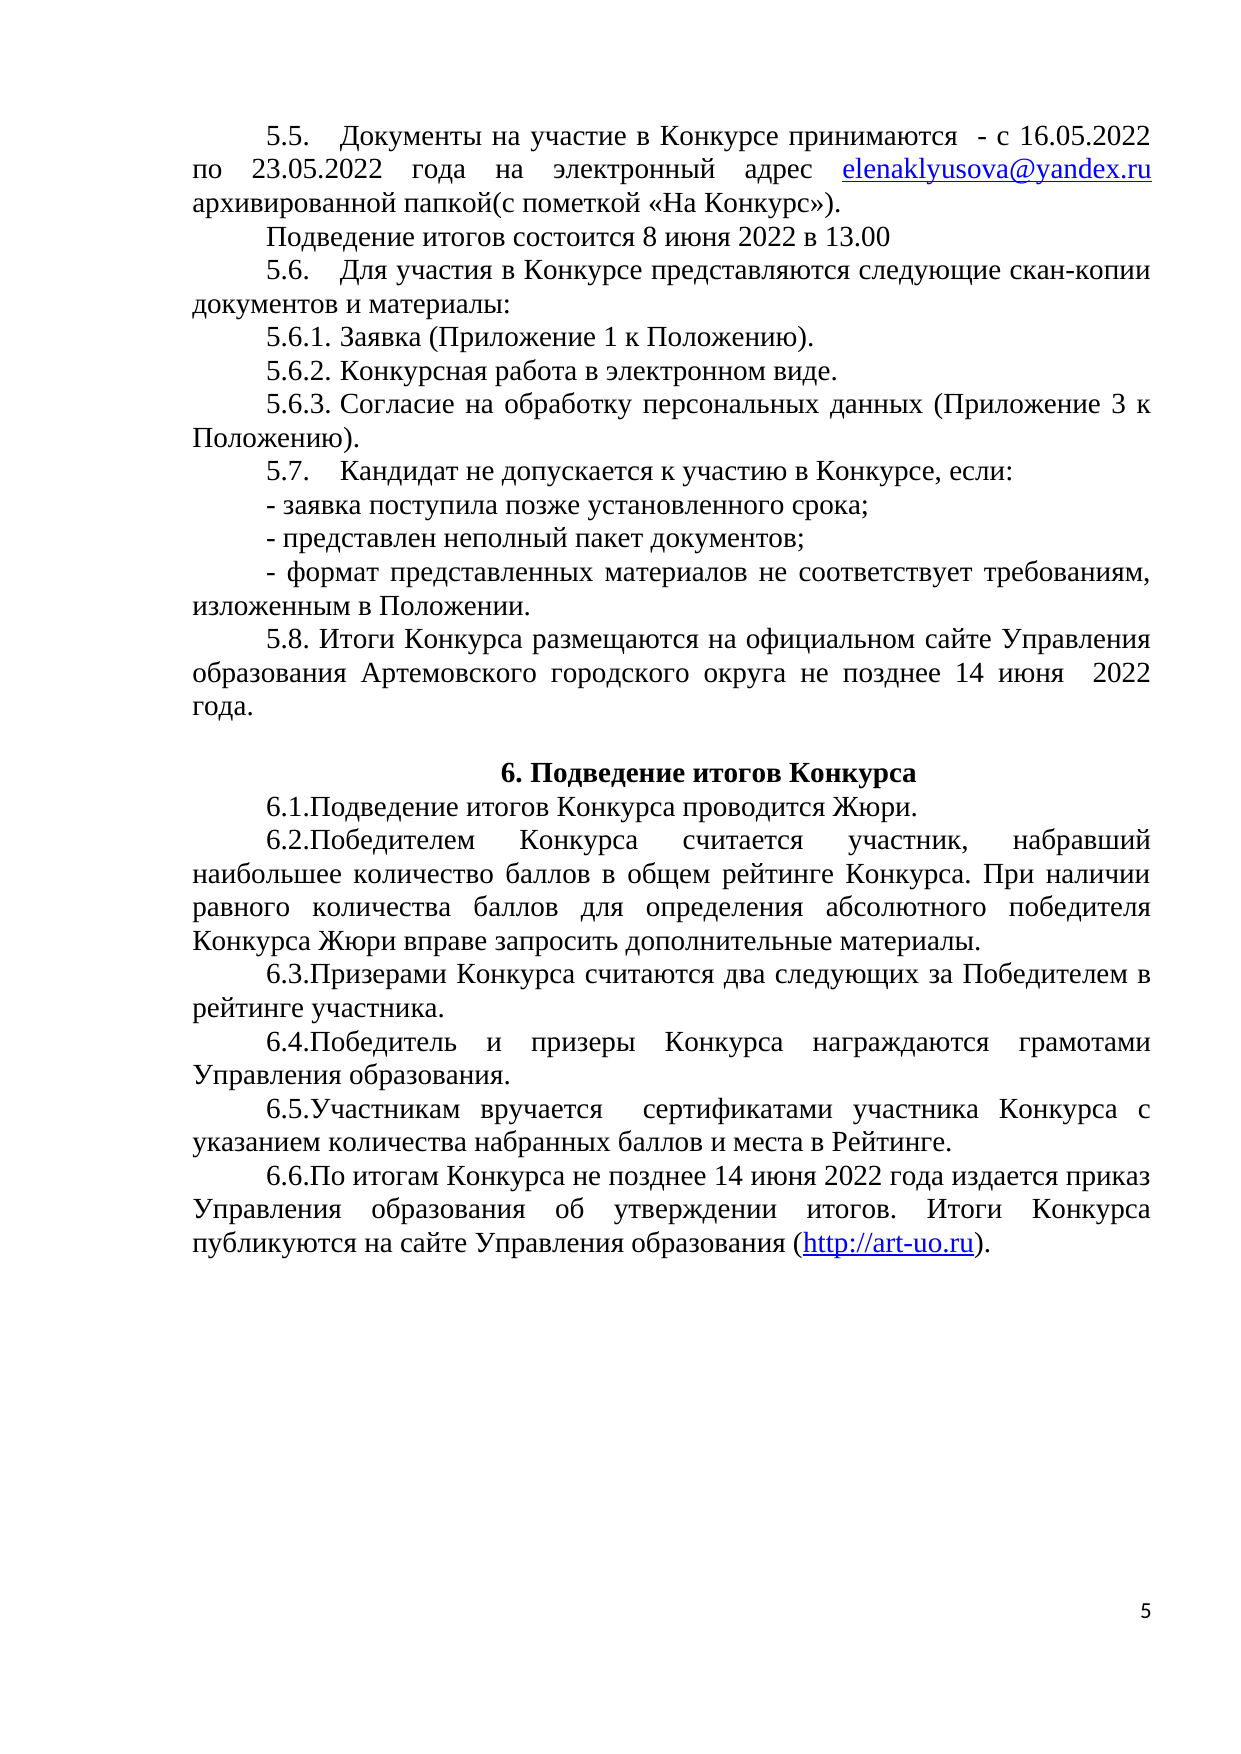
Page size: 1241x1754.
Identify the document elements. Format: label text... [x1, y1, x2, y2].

list 6.5.Участникам вручается сертификатами участника Конкурса с указанием количества набранных баллов и места в Рейтинге. [192, 1091, 1152, 1158]
list 5.8. Итоги Конкурса размещаются на официальном сайте Управления образования Артемовского городского округа не позднее 14 июня 2022 года. [192, 621, 1152, 722]
list - заявка поступила позже установленного срока; [192, 487, 1152, 521]
list Заявка (Приложение 1 к Положению). [192, 319, 1152, 353]
list Конкурсная работа в электронном виде. [192, 353, 1152, 386]
list 6.4.Победитель и призеры Конкурса награждаются грамотами Управления образования. [192, 1024, 1152, 1091]
text 6.1.Подведение итогов Конкурса проводится Жюри. [192, 789, 1152, 822]
list 6.3.Призерами Конкурса считаются два следующих за Победителем в рейтинге участника. [192, 957, 1152, 1024]
list Для участия в Конкурсе представляются следующие скан-копии документов и материалы: [192, 252, 1152, 319]
list - представлен неполный пакет документов; [192, 521, 1152, 554]
list - формат представленных материалов не соответствует требованиям, изложенным в Положении. [192, 554, 1152, 621]
list Подведение итогов Конкурса [192, 755, 1152, 789]
list 6.6.По итогам Конкурса не позднее 14 июня 2022 года издается приказ Управления образования об утверждении итогов. Итоги Конкурса публикуются на сайте Управления образования (http://art-uo.ru). [192, 1158, 1152, 1258]
list Согласие на обработку персональных данных (Приложение 3 к Положению). [192, 386, 1152, 453]
list Подведение итогов состоится 8 июня 2022 в 13.00 [266, 219, 1152, 252]
list Документы на участие в Конкурсе принимаются - с 16.05.2022 по 23.05.2022 года на электронный адрес elenaklyusova@yandex.ru архивированной папкой(с пометкой «На Конкурс»). [192, 118, 1152, 219]
list Кандидат не допускается к участию в Конкурсе, если: [192, 453, 1152, 487]
list 6.2.Победителем Конкурса считается участник, набравший наибольшее количество баллов в общем рейтинге Конкурса. При наличии равного количества баллов для определения абсолютного победителя Конкурса Жюри вправе запросить дополнительные материалы. [192, 822, 1152, 957]
